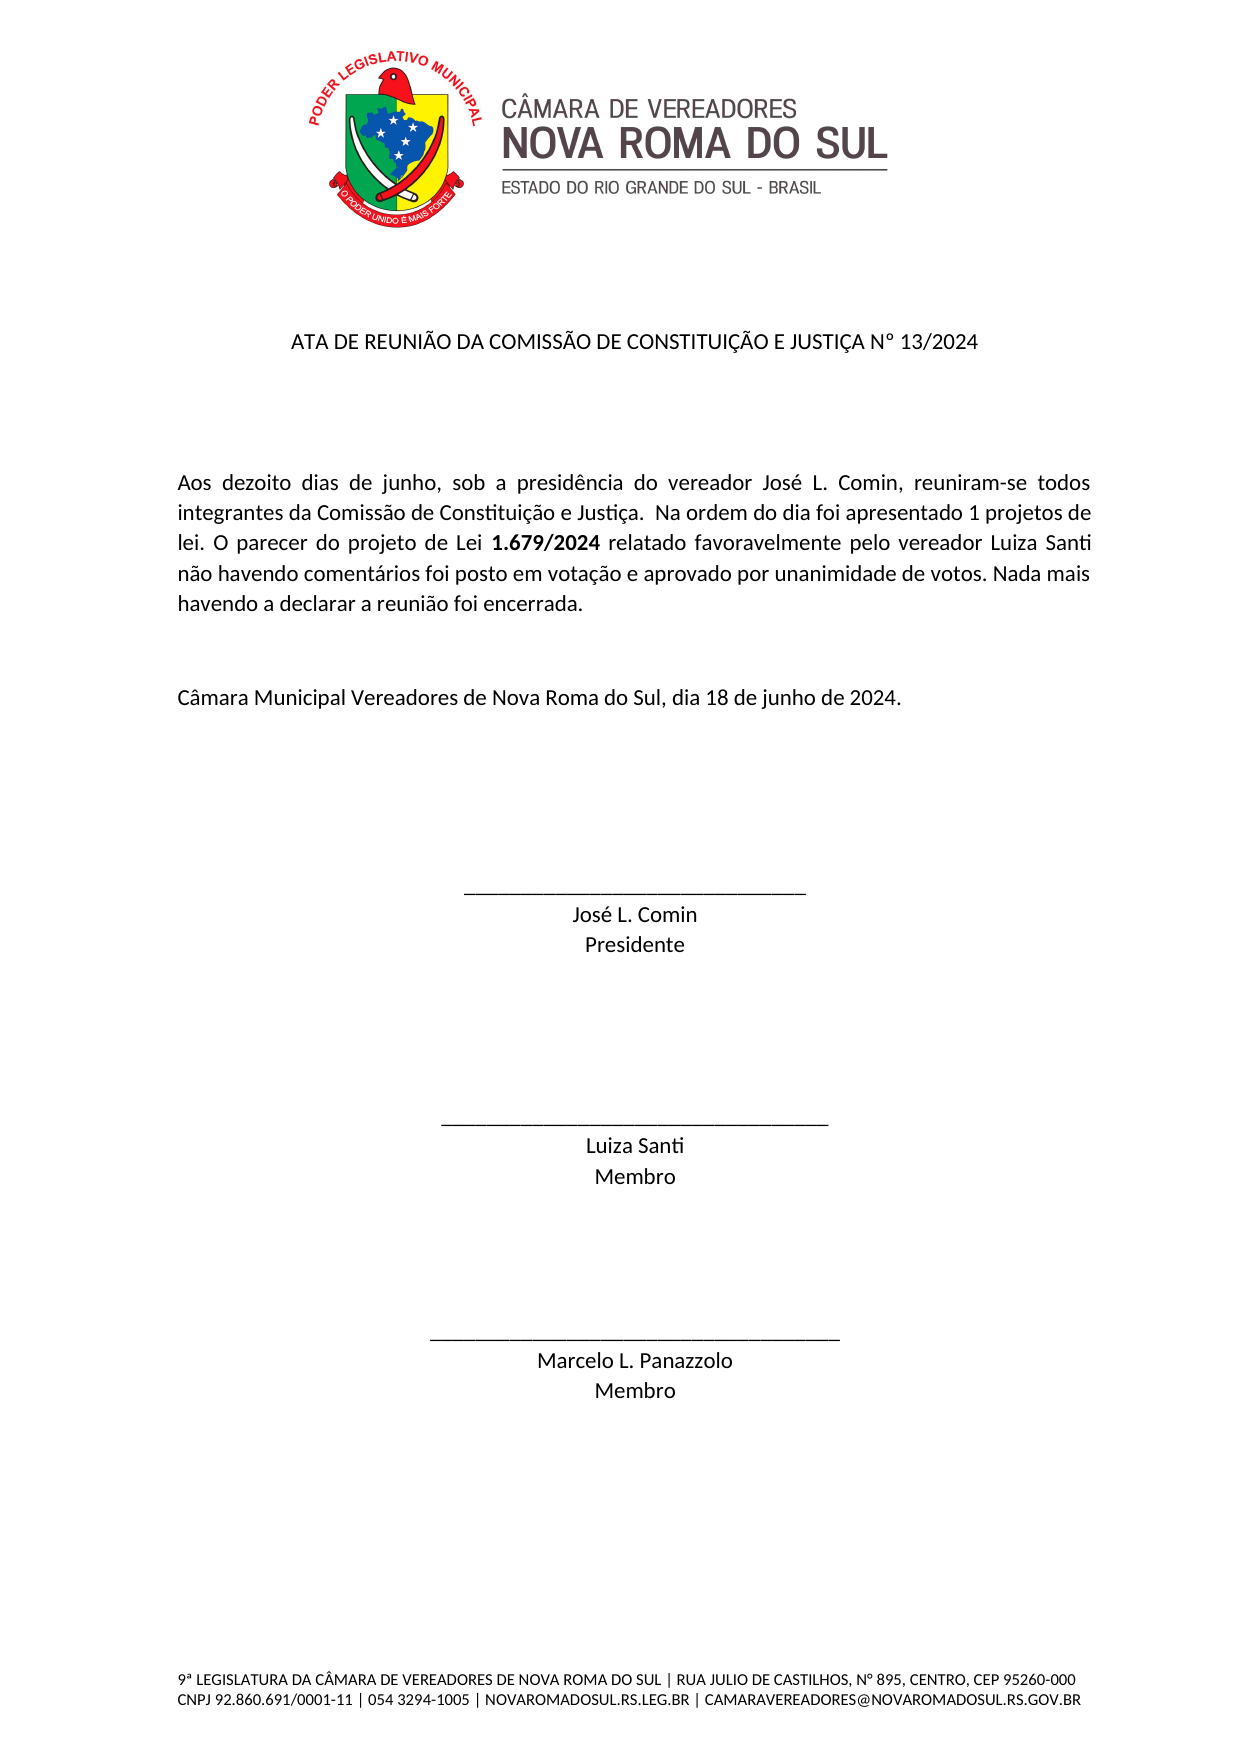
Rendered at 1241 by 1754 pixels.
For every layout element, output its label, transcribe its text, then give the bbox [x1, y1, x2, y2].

text Aos dezoito dias de junho, sob a presidência do vereador José L. Comin, reuniram-se todos integrantes da Comissão de Constituição e Justiça. Na ordem do dia foi apresentado 1 projetos de lei. O parecer do projeto de Lei 1.679/2024 relatado favoravelmente pelo vereador Luiza Santi não havendo comentários foi posto em votação e aprovado por unanimidade de votos. Nada mais havendo a declarar a reunião foi encerrada. [177, 468, 1093, 617]
text Câmara Municipal Vereadores de Nova Roma do Sul, dia 18 de junho de 2024. [177, 683, 1093, 711]
text ______________________________ [177, 870, 1093, 898]
text ATA DE REUNIÃO DA COMISSÃO DE CONSTITUIÇÃO E JUSTIÇA Nº 13/2024 [177, 327, 1093, 356]
text Presidente [177, 931, 1093, 959]
text ____________________________________ [177, 1316, 1093, 1344]
text Membro [177, 1376, 1093, 1404]
text Luiza Santi [177, 1132, 1093, 1160]
text __________________________________ [177, 1101, 1093, 1129]
text José L. Comin [177, 900, 1093, 928]
text Membro [177, 1162, 1093, 1190]
picture [293, 29, 903, 233]
text Marcelo L. Panazzolo [177, 1346, 1093, 1374]
